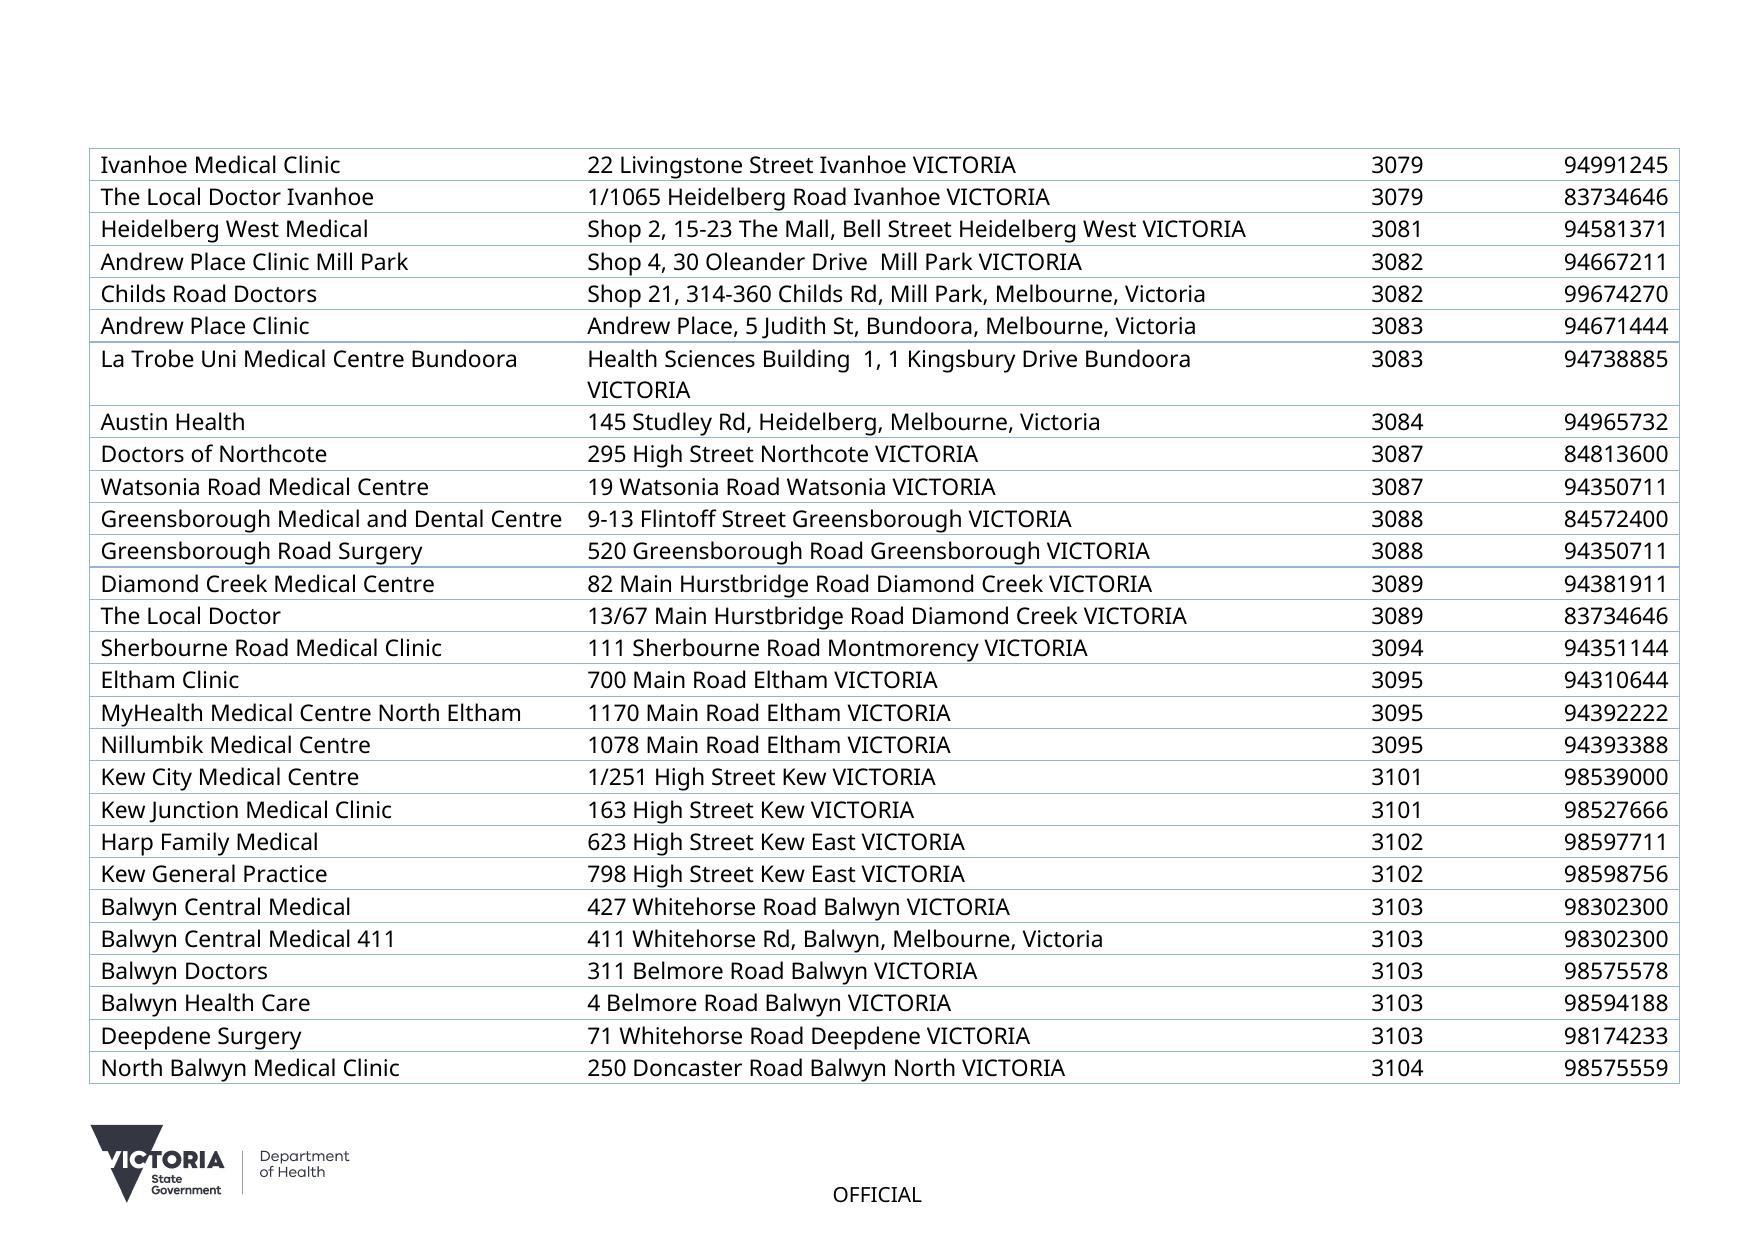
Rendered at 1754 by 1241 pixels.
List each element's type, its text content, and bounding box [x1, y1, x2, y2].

table_cell 427 Whitehorse Road Balwyn VICTORIA [576, 890, 1292, 922]
table_cell Watsonia Road Medical Centre [90, 471, 576, 502]
table_cell 94667211 [1435, 246, 1679, 277]
table_cell 3103 [1292, 955, 1434, 986]
table_cell 71 Whitehorse Road Deepdene VICTORIA [576, 1020, 1292, 1051]
table_cell 94381911 [1435, 568, 1679, 599]
table_cell 3082 [1292, 246, 1434, 277]
table_cell 98575578 [1435, 955, 1679, 986]
table_cell Diamond Creek Medical Centre [90, 568, 576, 599]
table_cell 3101 [1292, 794, 1434, 825]
table_cell The Local Doctor Ivanhoe [90, 181, 576, 212]
table_cell 94965732 [1435, 406, 1679, 437]
table_cell 3103 [1292, 890, 1434, 922]
table_cell 98527666 [1435, 794, 1679, 825]
table_cell Greensborough Medical and Dental Centre [90, 503, 576, 534]
table_cell Ivanhoe Medical Clinic [90, 149, 576, 180]
table_cell Balwyn Health Care [90, 987, 576, 1018]
table_cell 94991245 [1435, 149, 1679, 180]
table_cell 623 High Street Kew East VICTORIA [576, 826, 1292, 857]
table_cell 3102 [1292, 858, 1434, 889]
table_cell 83734646 [1435, 600, 1679, 631]
table_cell 295 High Street Northcote VICTORIA [576, 438, 1292, 469]
table_cell 98174233 [1435, 1020, 1679, 1051]
table_cell 3082 [1292, 278, 1434, 309]
table_cell 3095 [1292, 697, 1434, 728]
table_cell Balwyn Central Medical [90, 890, 576, 922]
table_cell 3103 [1292, 1020, 1434, 1051]
table_cell 3102 [1292, 826, 1434, 857]
table_cell 84572400 [1435, 503, 1679, 534]
table_cell 111 Sherbourne Road Montmorency VICTORIA [576, 632, 1292, 663]
table_cell 163 High Street Kew VICTORIA [576, 794, 1292, 825]
table_cell 1/1065 Heidelberg Road Ivanhoe VICTORIA [576, 181, 1292, 212]
table_cell 3089 [1292, 568, 1434, 599]
table_cell Eltham Clinic [90, 664, 576, 696]
table_cell North Balwyn Medical Clinic [90, 1052, 576, 1083]
table_cell 99674270 [1435, 278, 1679, 309]
table_cell 94350711 [1435, 535, 1679, 566]
table_cell Balwyn Central Medical 411 [90, 923, 576, 954]
table_cell 3084 [1292, 406, 1434, 437]
table_cell 520 Greensborough Road Greensborough VICTORIA [576, 535, 1292, 566]
table_cell 3083 [1292, 343, 1434, 405]
table_cell 94350711 [1435, 471, 1679, 502]
table_cell 3104 [1292, 1052, 1434, 1083]
table_cell 83734646 [1435, 181, 1679, 212]
table_cell 94392222 [1435, 697, 1679, 728]
table_cell 94581371 [1435, 213, 1679, 244]
picture [0, 1092, 1754, 1241]
table_cell 145 Studley Rd, Heidelberg, Melbourne, Victoria [576, 406, 1292, 437]
table_cell 22 Livingstone Street Ivanhoe VICTORIA [576, 149, 1292, 180]
table_cell Nillumbik Medical Centre [90, 729, 576, 760]
table_cell 13/67 Main Hurstbridge Road Diamond Creek VICTORIA [576, 600, 1292, 631]
table_cell 3087 [1292, 438, 1434, 469]
table_cell 3079 [1292, 149, 1434, 180]
table_cell 1078 Main Road Eltham VICTORIA [576, 729, 1292, 760]
table_cell 1170 Main Road Eltham VICTORIA [576, 697, 1292, 728]
table_cell MyHealth Medical Centre North Eltham [90, 697, 576, 728]
table_cell 3101 [1292, 761, 1434, 792]
table_cell 98597711 [1435, 826, 1679, 857]
table_cell 94671444 [1435, 310, 1679, 341]
table_cell 3103 [1292, 923, 1434, 954]
table_cell Greensborough Road Surgery [90, 535, 576, 566]
table_cell 4 Belmore Road Balwyn VICTORIA [576, 987, 1292, 1018]
table_cell Sherbourne Road Medical Clinic [90, 632, 576, 663]
table_cell Kew City Medical Centre [90, 761, 576, 792]
table_cell Doctors of Northcote [90, 438, 576, 469]
table_cell 3103 [1292, 987, 1434, 1018]
table_cell 798 High Street Kew East VICTORIA [576, 858, 1292, 889]
table_cell 94310644 [1435, 664, 1679, 696]
table_cell Kew General Practice [90, 858, 576, 889]
table_cell 19 Watsonia Road Watsonia VICTORIA [576, 471, 1292, 502]
table_cell 3094 [1292, 632, 1434, 663]
table_cell 411 Whitehorse Rd, Balwyn, Melbourne, Victoria [576, 923, 1292, 954]
table_cell 98598756 [1435, 858, 1679, 889]
table_cell Deepdene Surgery [90, 1020, 576, 1051]
table_cell Harp Family Medical [90, 826, 576, 857]
table_cell The Local Doctor [90, 600, 576, 631]
table_cell Childs Road Doctors [90, 278, 576, 309]
table_cell 3088 [1292, 535, 1434, 566]
table_cell Andrew Place Clinic [90, 310, 576, 341]
table_cell Shop 2, 15-23 The Mall, Bell Street Heidelberg West VICTORIA [576, 213, 1292, 244]
table_cell 9-13 Flintoff Street Greensborough VICTORIA [576, 503, 1292, 534]
table_cell 3089 [1292, 600, 1434, 631]
table_cell 3083 [1292, 310, 1434, 341]
table_cell 98594188 [1435, 987, 1679, 1018]
table_cell 98302300 [1435, 923, 1679, 954]
table_cell 98539000 [1435, 761, 1679, 792]
table_cell La Trobe Uni Medical Centre Bundoora [90, 343, 576, 405]
table_cell 94393388 [1435, 729, 1679, 760]
table_cell 94351144 [1435, 632, 1679, 663]
table_cell Shop 4, 30 Oleander Drive Mill Park VICTORIA [576, 246, 1292, 277]
table_cell 3079 [1292, 181, 1434, 212]
table_cell 3095 [1292, 729, 1434, 760]
table_cell Heidelberg West Medical [90, 213, 576, 244]
table_cell 84813600 [1435, 438, 1679, 469]
table_cell 98575559 [1435, 1052, 1679, 1083]
table_cell 1/251 High Street Kew VICTORIA [576, 761, 1292, 792]
table_cell 3088 [1292, 503, 1434, 534]
table_cell 3095 [1292, 664, 1434, 696]
table_cell Shop 21, 314-360 Childs Rd, Mill Park, Melbourne, Victoria [576, 278, 1292, 309]
table_cell Andrew Place Clinic Mill Park [90, 246, 576, 277]
table_cell 250 Doncaster Road Balwyn North VICTORIA [576, 1052, 1292, 1083]
table_cell Austin Health [90, 406, 576, 437]
table_cell 3087 [1292, 471, 1434, 502]
table_cell Balwyn Doctors [90, 955, 576, 986]
table_cell Kew Junction Medical Clinic [90, 794, 576, 825]
table_cell 94738885 [1435, 343, 1679, 405]
table_cell 3081 [1292, 213, 1434, 244]
table_cell 98302300 [1435, 890, 1679, 922]
table_cell 82 Main Hurstbridge Road Diamond Creek VICTORIA [576, 568, 1292, 599]
table_cell Health Sciences Building 1, 1 Kingsbury Drive Bundoora VICTORIA [576, 343, 1292, 405]
table_cell 700 Main Road Eltham VICTORIA [576, 664, 1292, 696]
table_cell Andrew Place, 5 Judith St, Bundoora, Melbourne, Victoria [576, 310, 1292, 341]
table_cell 311 Belmore Road Balwyn VICTORIA [576, 955, 1292, 986]
